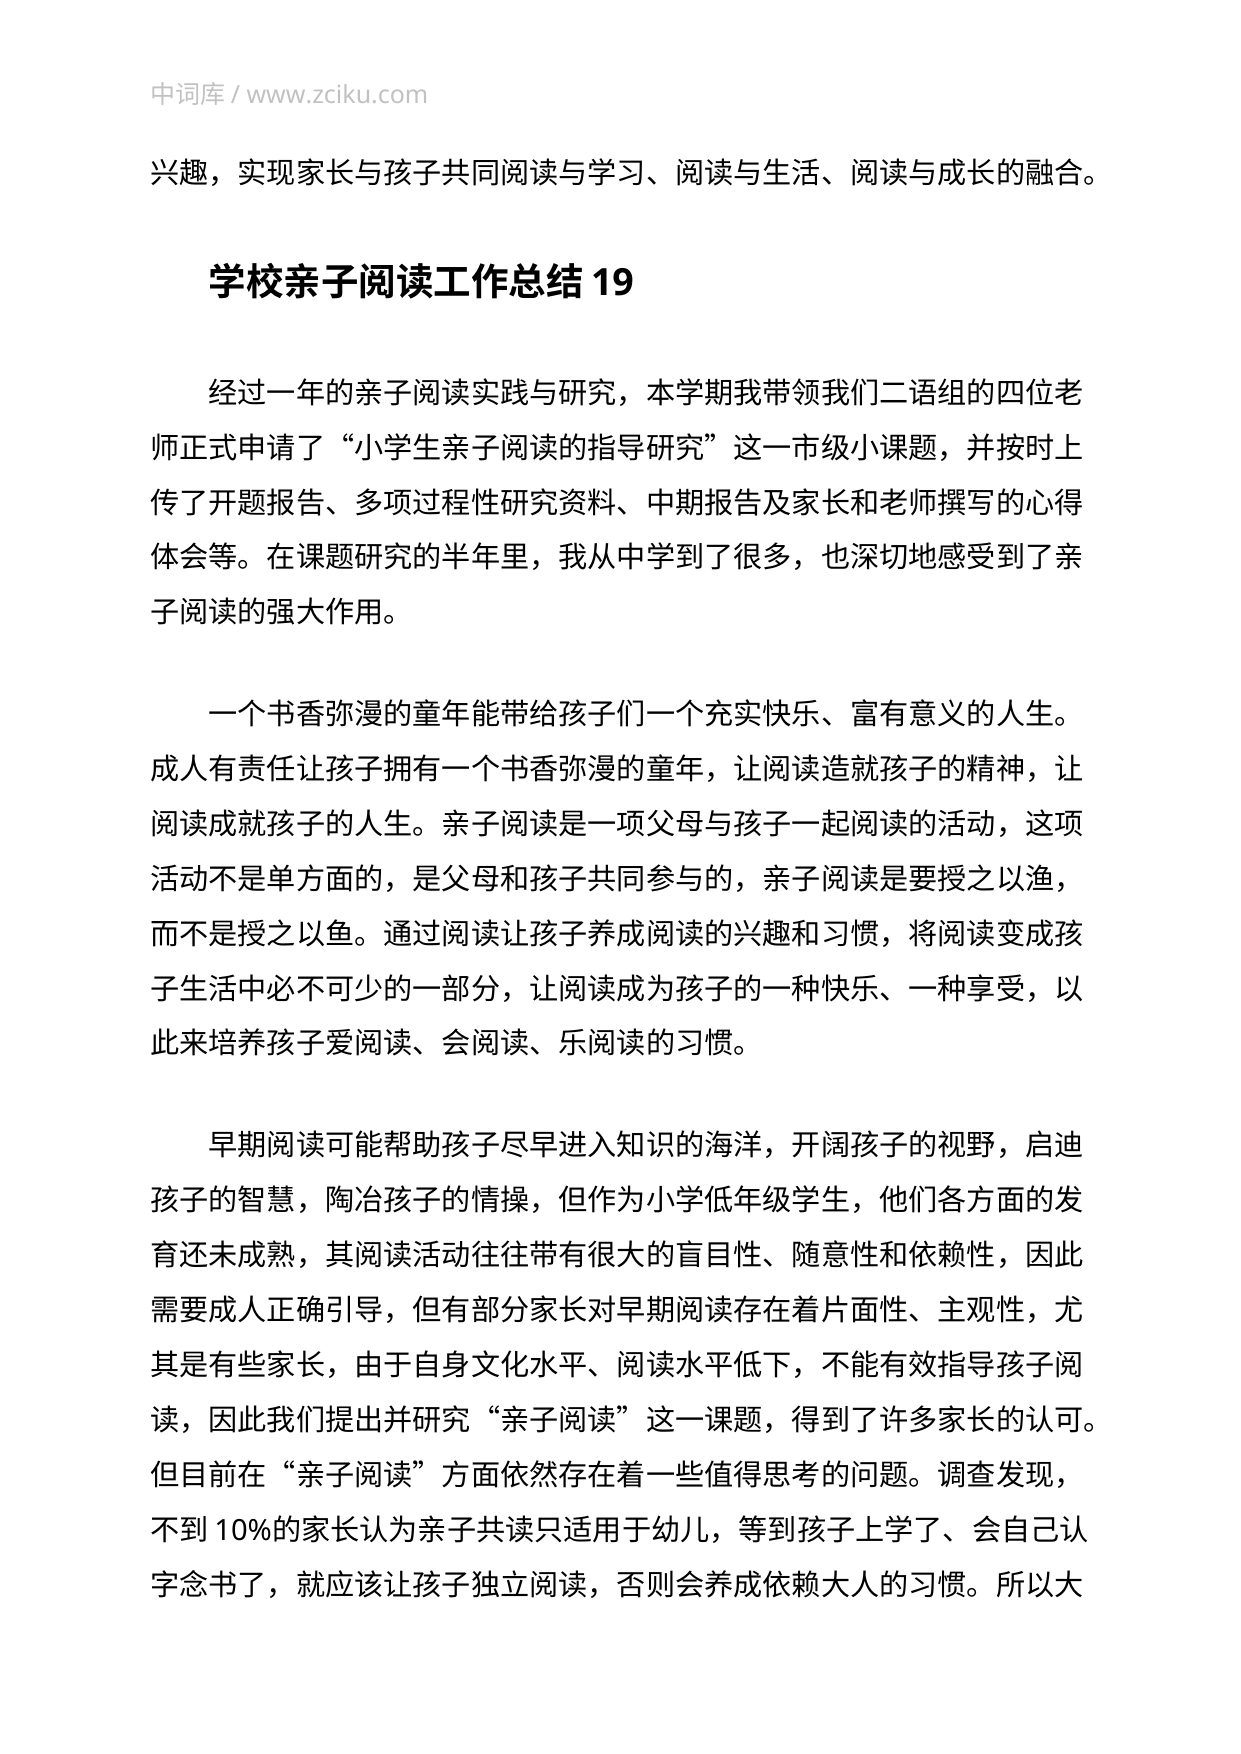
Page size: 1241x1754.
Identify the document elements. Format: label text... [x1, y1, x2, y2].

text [150, 150, 1090, 192]
text 学校亲子阅读工作总结19 [150, 252, 1090, 306]
text 一个书香弥漫的童年能带给孩子们一个充实快乐、富有意义的人生。成人有责任让孩子拥有一个书香弥漫的童年，让阅读造就孩子的精神，让阅读成就孩子的人生。亲子阅读是一项父母与孩子一起阅读的活动，这项活动不是单方面的，是父母和孩子共同参与的，亲子阅读是要授之以渔，而不是授之以鱼。通过阅读让孩子养成阅读的兴趣和习惯，将阅读变成孩子生活中必不可少的一部分，让阅读成为孩子的一种快乐、一种享受，以此来培养孩子爱阅读、会阅读、乐阅读的习惯。 [150, 691, 1090, 1062]
text 经过一年的亲子阅读实践与研究，本学期我带领我们二语组的四位老师正式申请了“小学生亲子阅读的指导研究”这一市级小课题，并按时上传了开题报告、多项过程性研究资料、中期报告及家长和老师撰写的心得体会等。在课题研究的半年里，我从中学到了很多，也深切地感受到了亲子阅读的强大作用。 [150, 369, 1090, 631]
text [150, 1122, 1090, 1603]
